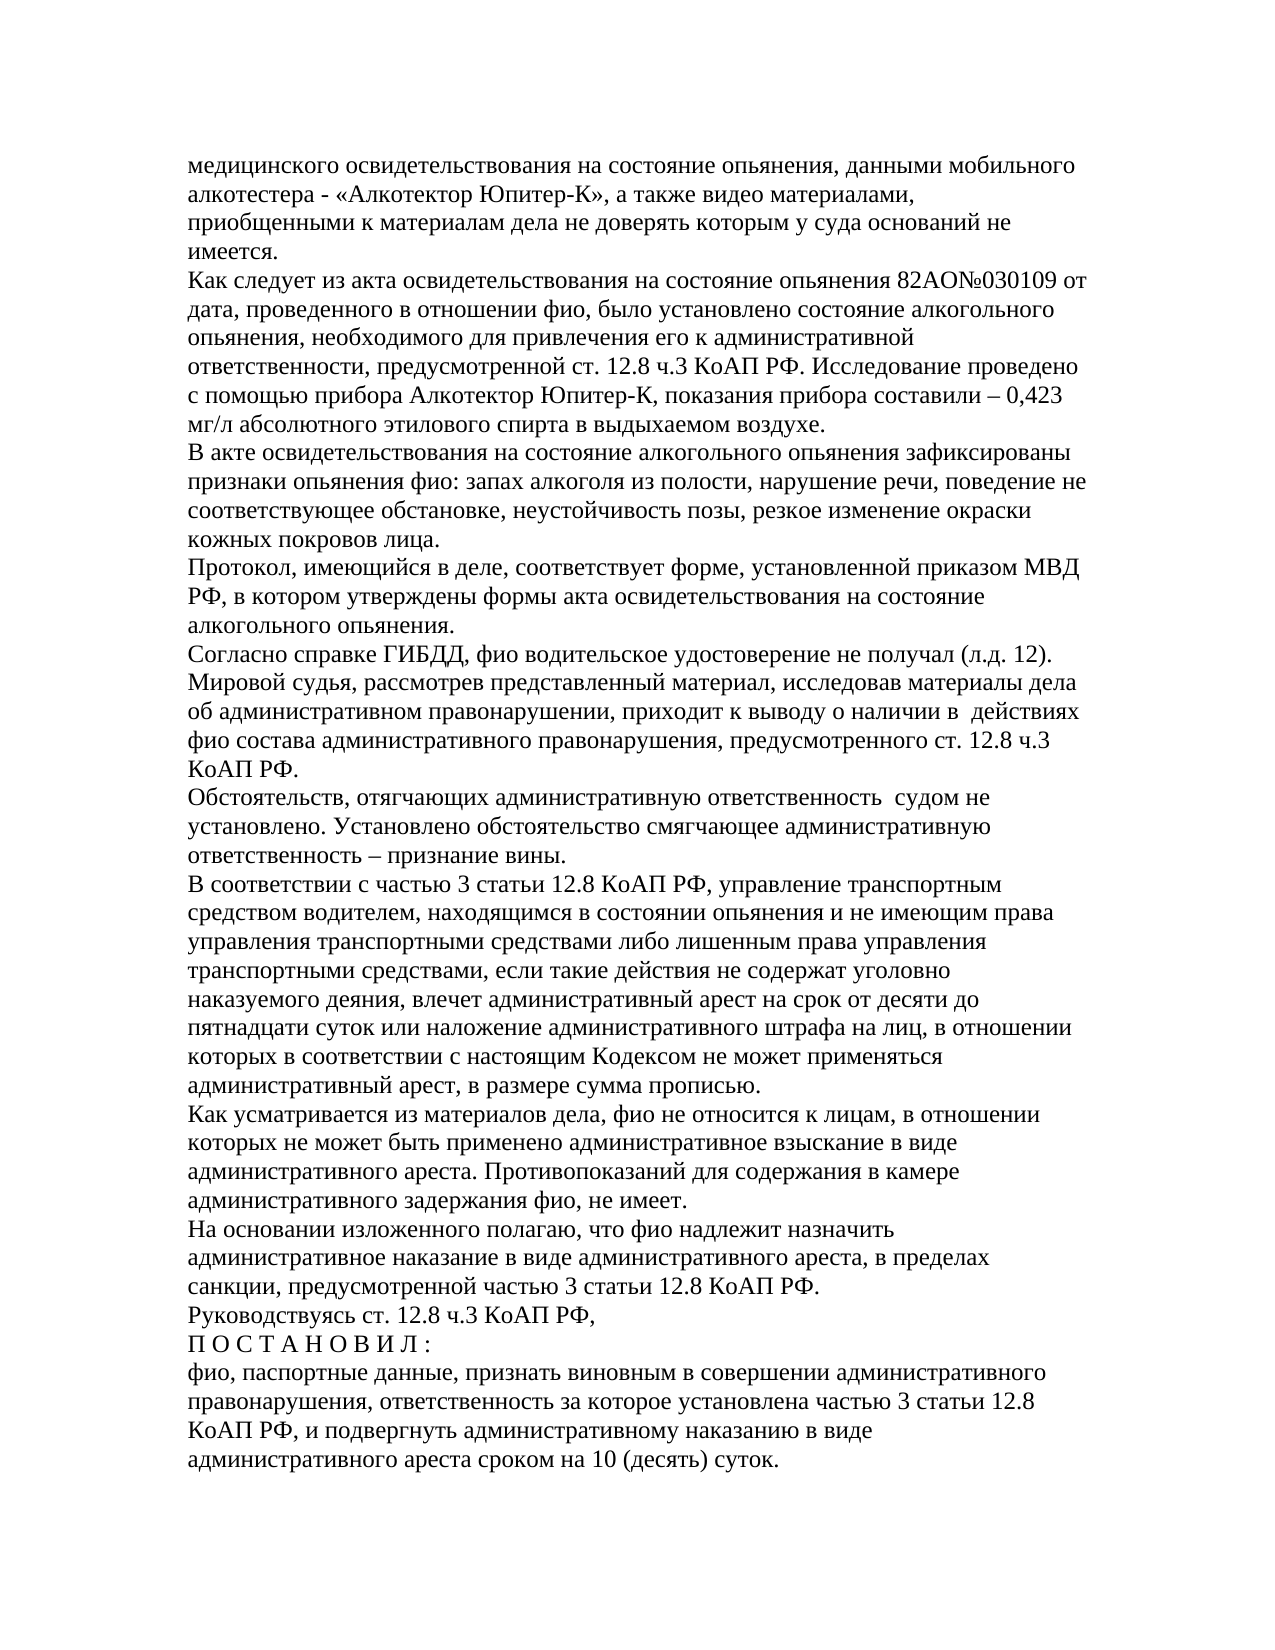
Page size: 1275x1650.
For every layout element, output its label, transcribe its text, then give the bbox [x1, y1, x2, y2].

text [187, 150, 1087, 265]
text Руководствуясь ст. 12.8 ч.3 КоАП РФ, [187, 1300, 1087, 1329]
text Как следует из акта освидетельствования на состояние опьянения 82АО№030109 от дата, проведенного в отношении фио, было установлено состояние алкогольного опьянения, необходимого для привлечения его к административной ответственности, предусмотренной ст. 12.8 ч.3 КоАП РФ. Исследование проведено с помощью прибора Алкотектор Юпитер-К, показания прибора составили – 0,423 мг/л абсолютного этилового спирта в выдыхаемом воздухе. [187, 265, 1087, 437]
text фио, паспортные данные, признать виновным в совершении административного правонарушения, ответственность за которое установлена частью 3 статьи 12.8 КоАП РФ, и подвергнуть административному наказанию в виде административного ареста сроком на 10 (десять) суток. [187, 1357, 1087, 1472]
text Обстоятельств, отягчающих административную ответственность судом не установлено. Установлено обстоятельство смягчающее административную ответственность – признание вины. [187, 782, 1087, 869]
text П О С Т А Н О В И Л : [187, 1329, 1087, 1357]
text Мировой судья, рассмотрев представленный материал, исследовав материалы дела об административном правонарушении, приходит к выводу о наличии в действиях фио состава административного правонарушения, предусмотренного ст. 12.8 ч.3 КоАП РФ. [187, 667, 1087, 782]
text В акте освидетельствования на состояние алкогольного опьянения зафиксированы признаки опьянения фио: запах алкоголя из полости, нарушение речи, поведение не соответствующее обстановке, неустойчивость позы, резкое изменение окраски кожных покровов лица. [187, 437, 1087, 552]
text В соответствии с частью 3 статьи 12.8 КоАП РФ, управление транспортным средством водителем, находящимся в состоянии опьянения и не имеющим права управления транспортными средствами либо лишенным права управления транспортными средствами, если такие действия не содержат уголовно наказуемого деяния, влечет административный арест на срок от десяти до пятнадцати суток или наложение административного штрафа на лиц, в отношении которых в соответствии с настоящим Кодексом не может применяться административный арест, в размере сумма прописью. [187, 869, 1087, 1099]
text Протокол, имеющийся в деле, соответствует форме, установленной приказом МВД РФ, в котором утверждены формы акта освидетельствования на состояние алкогольного опьянения. [187, 552, 1087, 639]
text Как усматривается из материалов дела, фио не относится к лицам, в отношении которых не может быть применено административное взыскание в виде административного ареста. Противопоказаний для содержания в камере административного задержания фио, не имеет. [187, 1099, 1087, 1214]
text На основании изложенного полагаю, что фио надлежит назначить административное наказание в виде административного ареста, в пределах санкции, предусмотренной частью 3 статьи 12.8 КоАП РФ. [187, 1214, 1087, 1300]
text Согласно справке ГИБДД, фио водительское удостоверение не получал (л.д. 12). [187, 639, 1087, 667]
